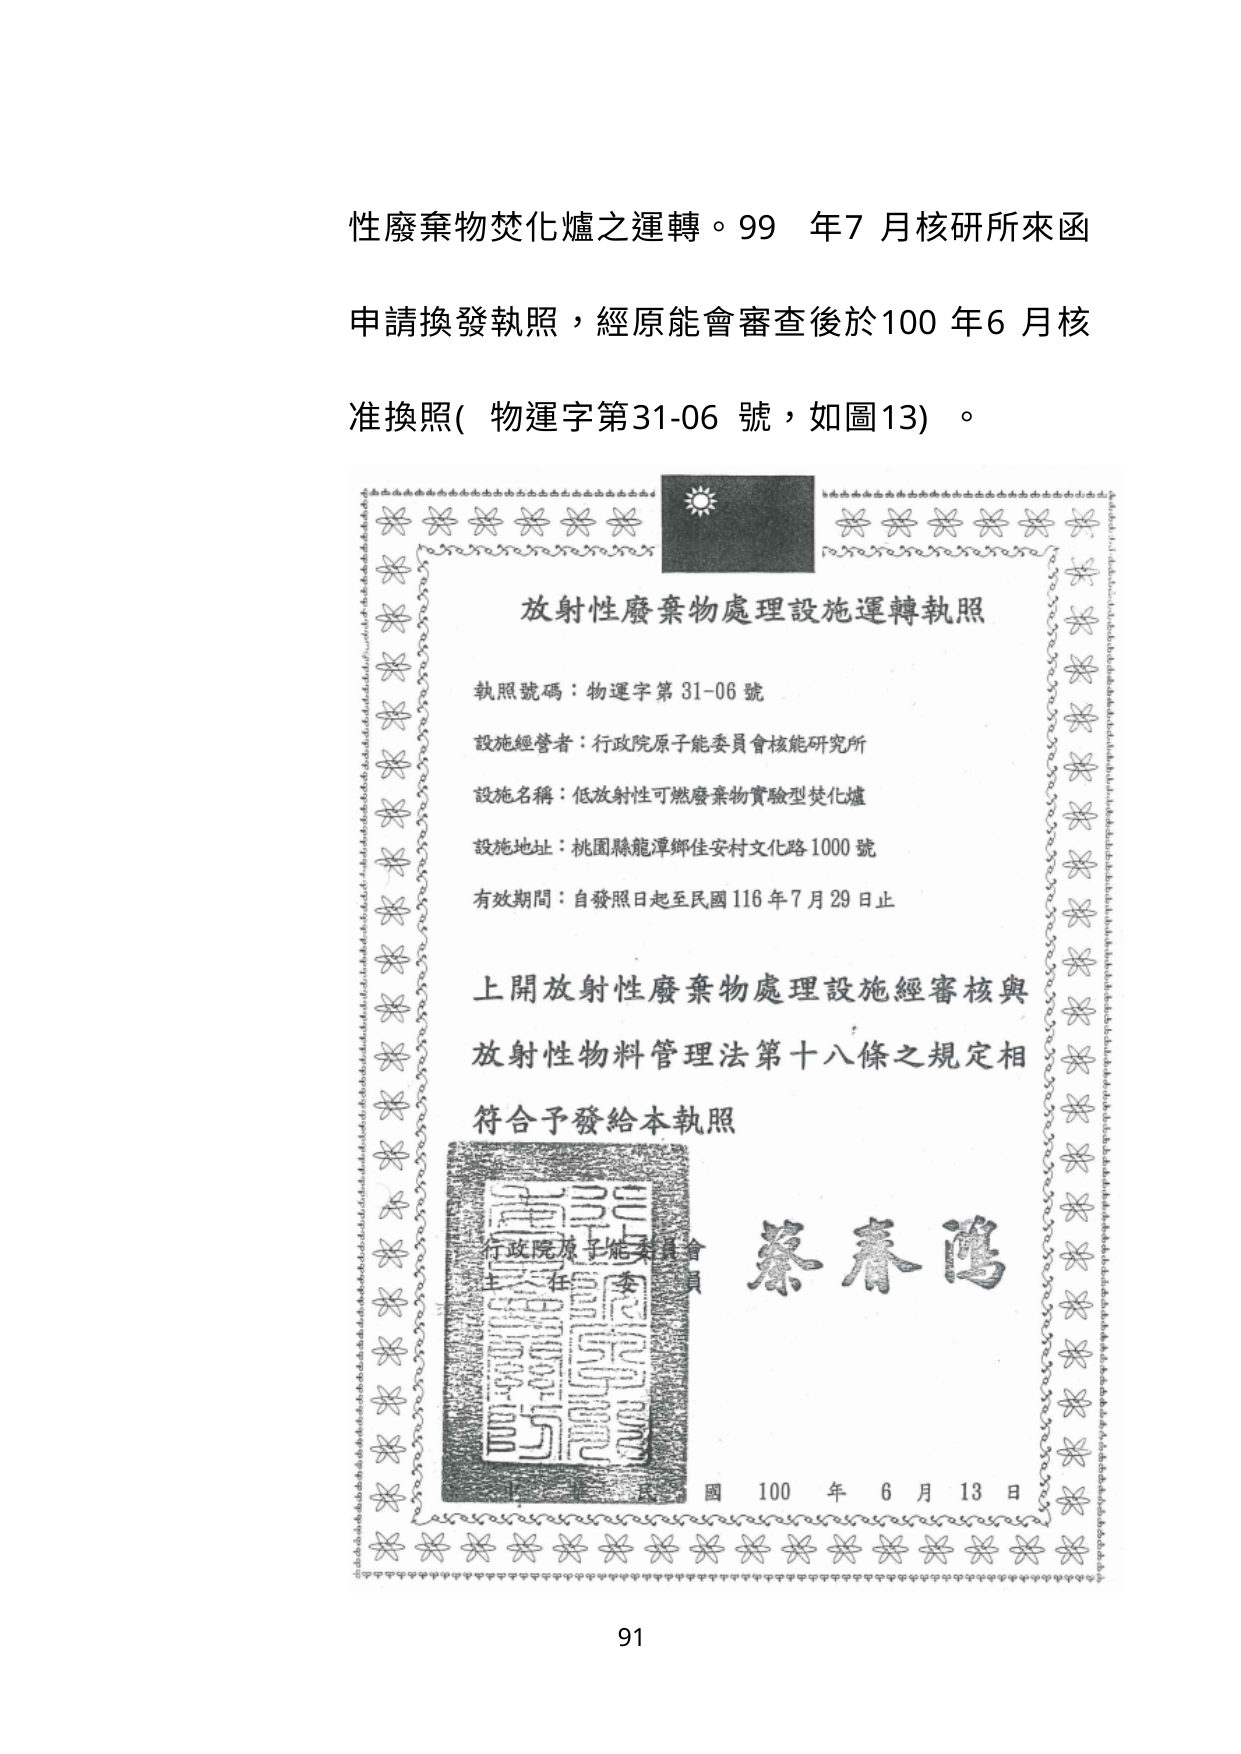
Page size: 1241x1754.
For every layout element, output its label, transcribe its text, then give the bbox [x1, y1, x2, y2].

subtitle 有關核研所低放射性廢棄物焚化爐之申請運轉執照換發：原能會於86年7月核准核研所低放射性廢棄物焚化爐之運轉。99年7月核研所來函申請換發執照，經原能會審查後於100年6月核准換照(物運字第31-06號，如圖13)。 [242, 177, 1092, 463]
picture [348, 466, 1124, 1593]
